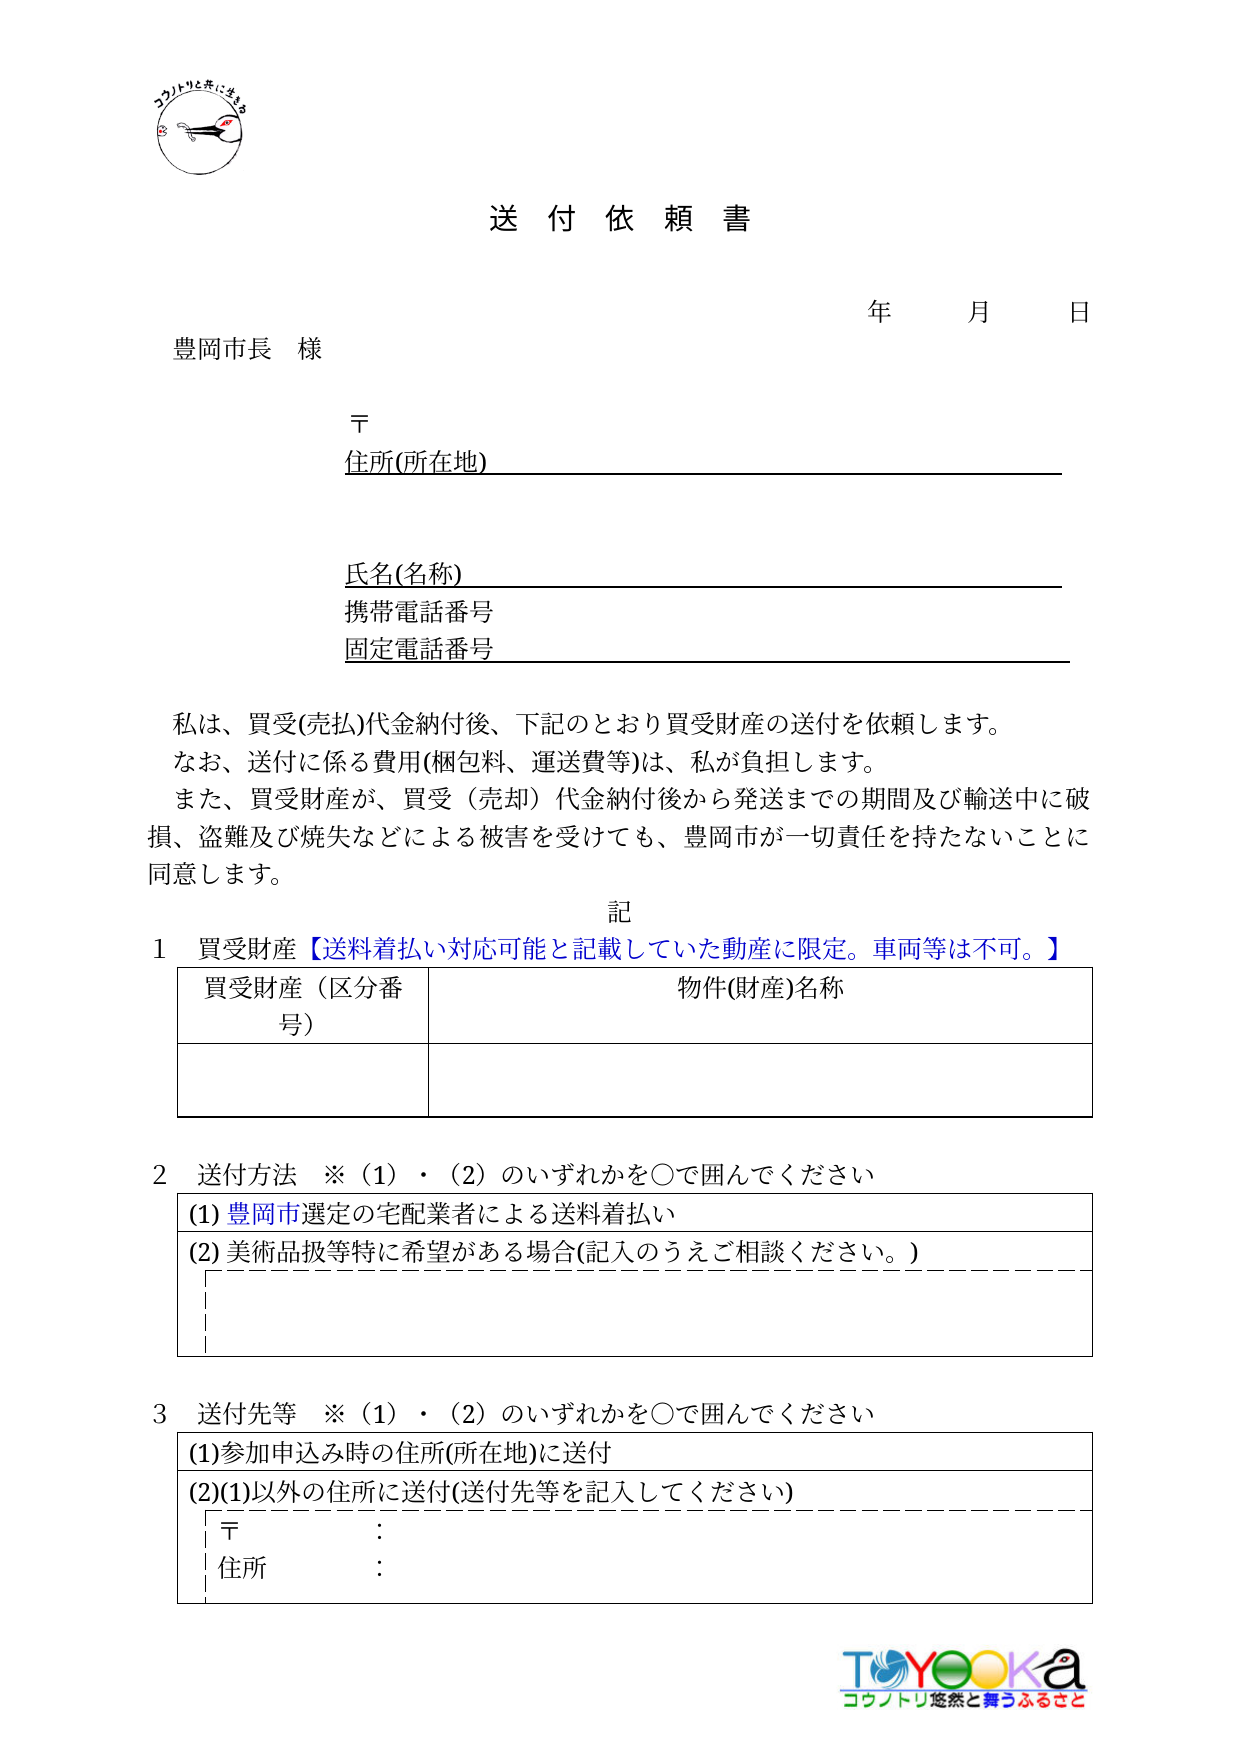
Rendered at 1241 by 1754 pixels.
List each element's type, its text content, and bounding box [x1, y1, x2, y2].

text 送 付 依 頼 書 [148, 179, 1092, 254]
text 私は、買受(売払)代金納付後、下記のとおり買受財産の送付を依頼します。 [148, 704, 1092, 742]
table_header 豊岡市選定の宅配業者による送料着払い [178, 1194, 1092, 1231]
table_header (1)参加申込み時の住所(所在地)に送付 [178, 1433, 1092, 1470]
text 年 月 日 [148, 292, 1092, 329]
table_cell [429, 1044, 1092, 1116]
text また、買受財産が、買受（売却）代金納付後から発送までの期間及び輸送中に破損、盗難及び焼失などによる被害を受けても、豊岡市が一切責任を持たないことに同意します。 [148, 779, 1092, 892]
text 〒 [148, 404, 1092, 442]
table_cell [178, 1270, 206, 1356]
subtitle 記 [148, 892, 1092, 929]
table_cell [206, 1270, 1092, 1356]
picture [836, 1644, 1093, 1712]
text １ 買受財産【送料着払い対応可能と記載していた動産に限定。車両等は不可。】 [148, 929, 1092, 967]
text ３ 送付先等 ※（1）・（2）のいずれかを○で囲んでください [148, 1394, 992, 1432]
text 携帯電話番号 [169, 592, 1092, 629]
table_header 物件(財産)名称 [429, 968, 1092, 1043]
table_cell [178, 1044, 428, 1116]
text なお、送付に係る費用(梱包料、運送費等)は、私が負担します。 [148, 742, 1092, 779]
picture [147, 75, 252, 180]
text ２ 送付方法 ※（1）・（2）のいずれかを○で囲んでください [148, 1155, 992, 1192]
table_cell (2)(1)以外の住所に送付(送付先等を記入してください) [178, 1471, 1092, 1509]
table_cell 〒 ： 住所 ： 氏名(ﾌﾘｶﾞﾅ) ： 電話番号 ： [206, 1510, 1092, 1603]
table_cell 美術品扱等特に希望がある場合(記入のうえご相談ください。) [178, 1232, 1092, 1270]
text 豊岡市長 様 [148, 329, 1092, 367]
table_header 買受財産（区分番号） [178, 968, 428, 1043]
text 氏名(名称) [169, 554, 1092, 592]
table_cell [178, 1510, 206, 1603]
text 固定電話番号 [169, 629, 1092, 667]
text 住所(所在地) [169, 442, 1092, 479]
